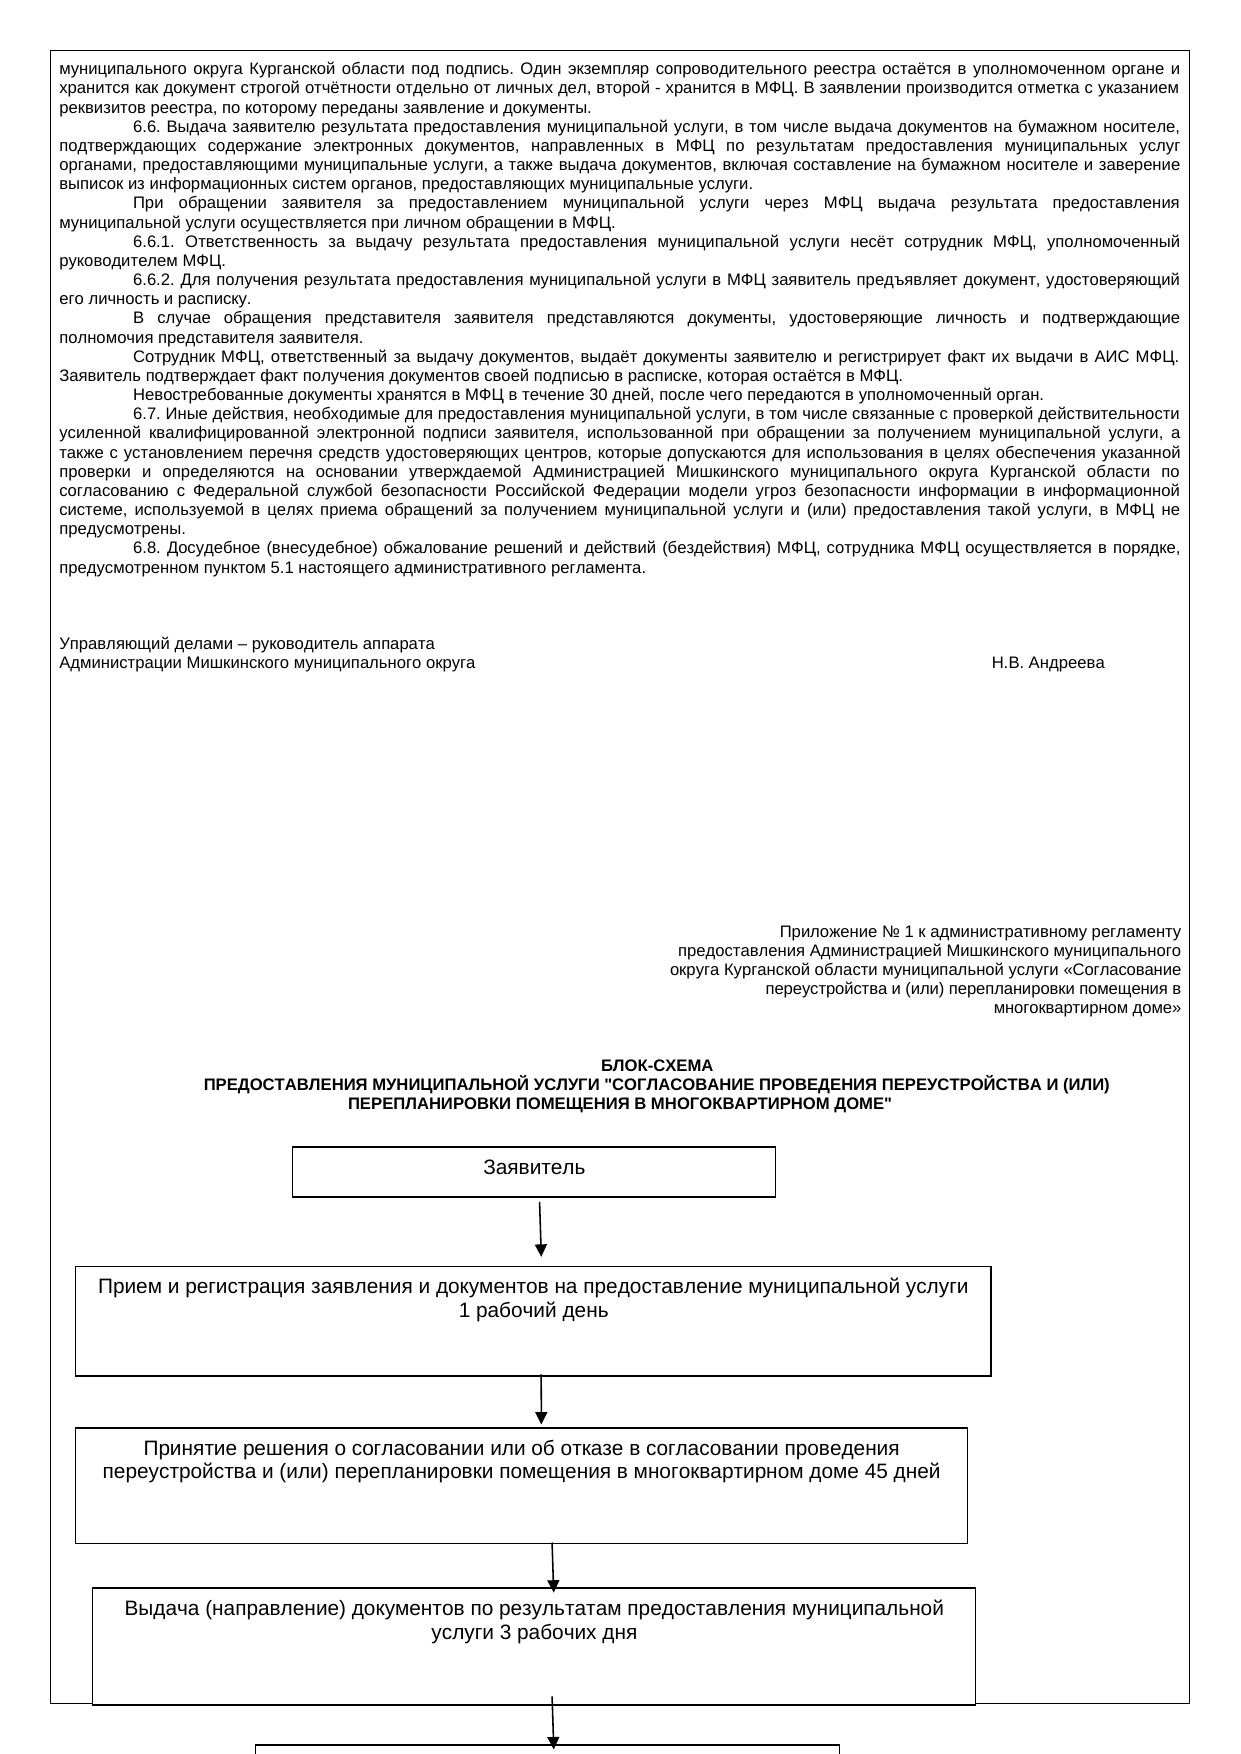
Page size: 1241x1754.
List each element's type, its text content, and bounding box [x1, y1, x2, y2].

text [59, 59, 1181, 117]
text 6.6.2. Для получения результата предоставления муниципальной услуги в МФЦ заявитель предъявляет документ, удостоверяющий его личность и расписку. [59, 270, 1181, 308]
text При обращении заявителя за предоставлением муниципальной услуги через МФЦ выдача результата предоставления муниципальной услуги осуществляется при личном обращении в МФЦ. [59, 193, 1181, 232]
text В случае обращения представителя заявителя представляются документы, удостоверяющие личность и подтверждающие полномочия представителя заявителя. [59, 308, 1181, 347]
text Администрации Мишкинского муниципального округа Н.В. Андреева [59, 653, 1181, 672]
text БЛОК-СХЕМА [59, 1056, 1181, 1075]
text Сотрудник МФЦ, ответственный за выдачу документов, выдаёт документы заявителю и регистрирует факт их выдачи в АИС МФЦ. Заявитель подтверждает факт получения документов своей подписью в расписке, которая остаётся в МФЦ. [59, 347, 1181, 385]
text Приложение № 1 к административному регламенту предоставления Администрацией Мишкинского муниципального округа Курганской области муниципальной услуги «Согласование переустройства и (или) перепланировки помещения в многоквартирном доме» [650, 922, 1181, 1017]
text 6.7. Иные действия, необходимые для предоставления муниципальной услуги, в том числе связанные с проверкой действительности усиленной квалифицированной электронной подписи заявителя, использованной при обращении за получением муниципальной услуги, а также с установлением перечня средств удостоверяющих центров, которые допускаются для использования в целях обеспечения указанной проверки и определяются на основании утверждаемой Администрацией Мишкинского муниципального округа Курганской области по согласованию с Федеральной службой безопасности Российской Федерации модели угроз безопасности информации в информационной системе, используемой в целях приема обращений за получением муниципальной услуги и (или) предоставления такой услуги, в МФЦ не предусмотрены. [59, 404, 1181, 538]
text 6.8. Досудебное (внесудебное) обжалование решений и действий (бездействия) МФЦ, сотрудника МФЦ осуществляется в порядке, предусмотренном пунктом 5.1 настоящего административного регламента. [59, 538, 1181, 577]
text 6.6. Выдача заявителю результата предоставления муниципальной услуги, в том числе выдача документов на бумажном носителе, подтверждающих содержание электронных документов, направленных в МФЦ по результатам предоставления муниципальных услуг органами, предоставляющими муниципальные услуги, а также выдача документов, включая составление на бумажном носителе и заверение выписок из информационных систем органов, предоставляющих муниципальные услуги. [59, 117, 1181, 193]
text ПРЕДОСТАВЛЕНИЯ МУНИЦИПАЛЬНОЙ УСЛУГИ "СОГЛАСОВАНИЕ ПРОВЕДЕНИЯ ПЕРЕУСТРОЙСТВА И (ИЛИ) ПЕРЕПЛАНИРОВКИ ПОМЕЩЕНИЯ В МНОГОКВАРТИРНОМ ДОМЕ" [59, 1075, 1181, 1113]
text Невостребованные документы хранятся в МФЦ в течение 30 дней, после чего передаются в уполномоченный орган. [59, 385, 1181, 404]
text Управляющий делами – руководитель аппарата [59, 634, 1181, 653]
text 6.6.1. Ответственность за выдачу результата предоставления муниципальной услуги несёт сотрудник МФЦ, уполномоченный руководителем МФЦ. [59, 232, 1181, 270]
